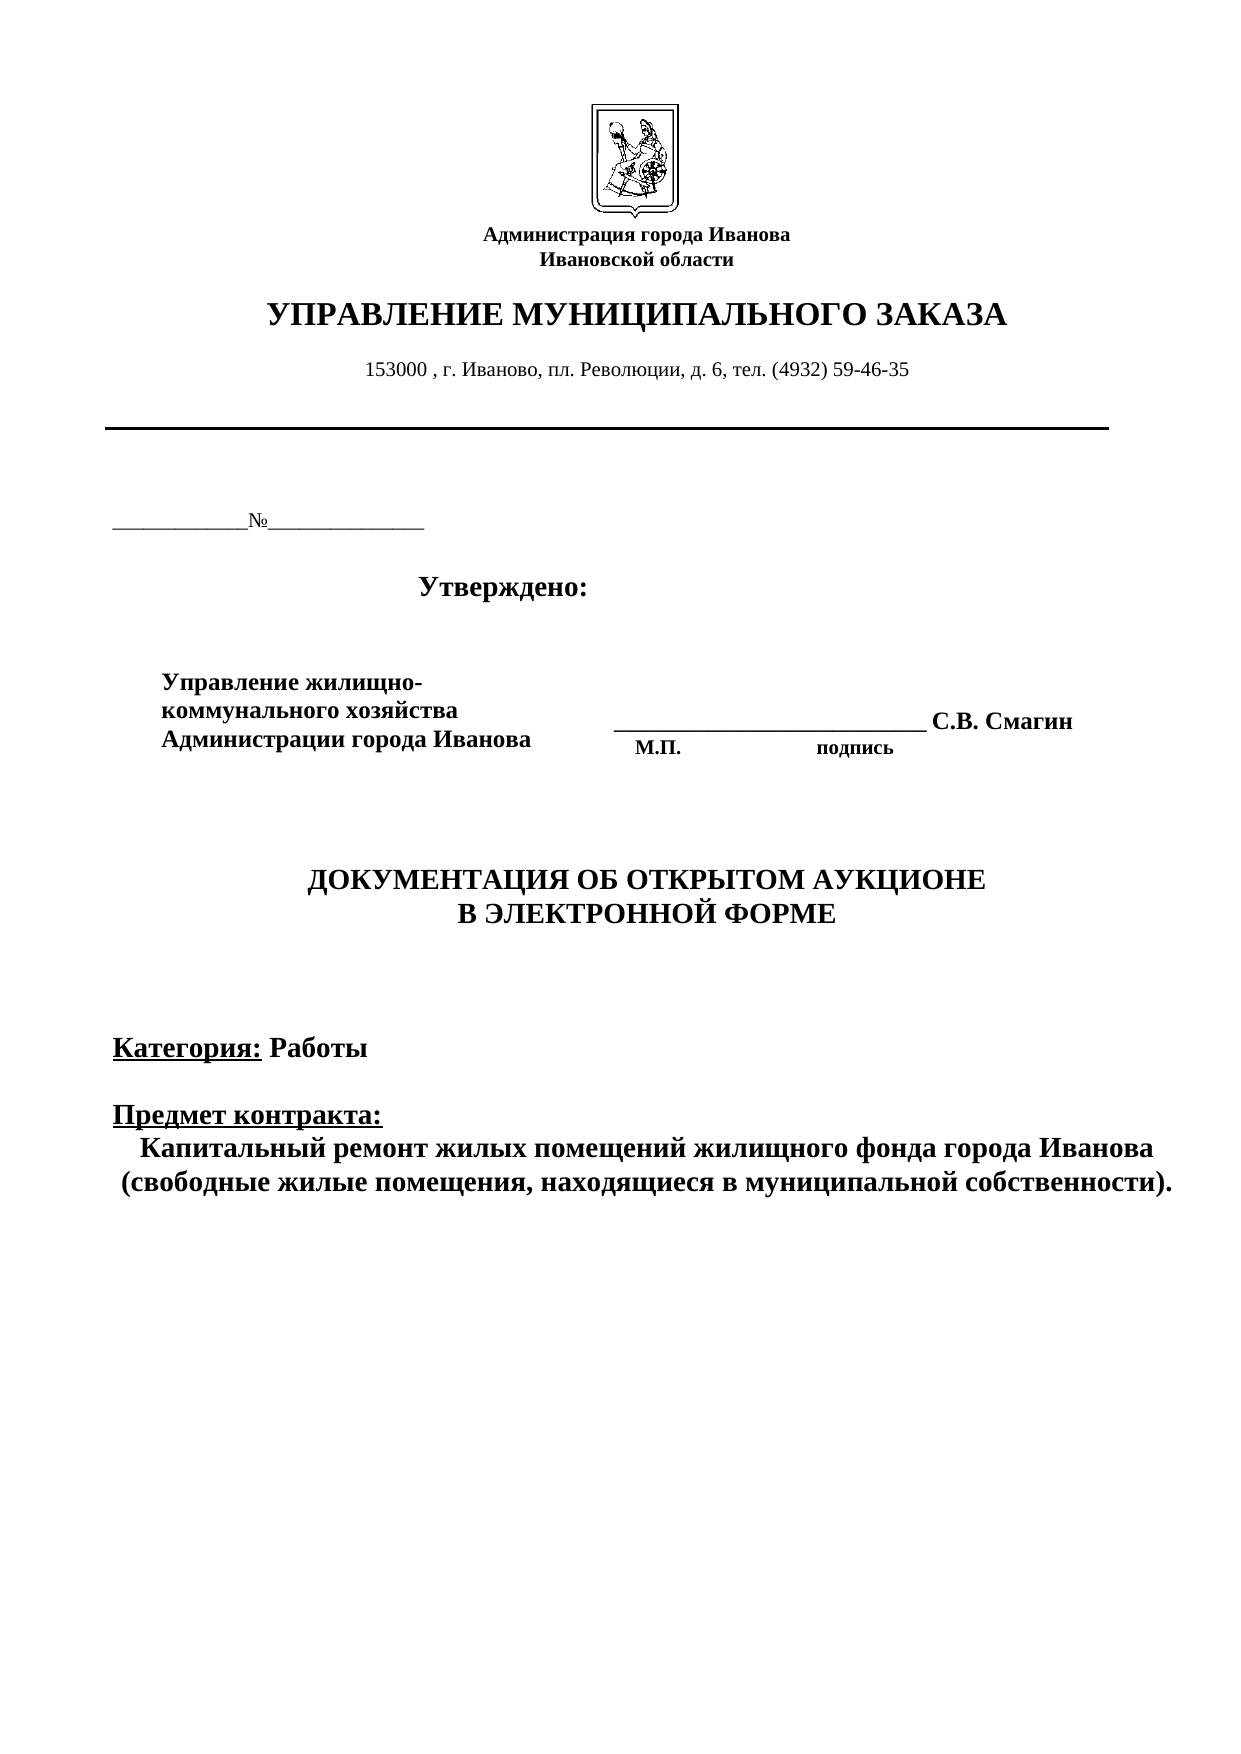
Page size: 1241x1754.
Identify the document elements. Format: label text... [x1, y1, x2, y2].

text Предмет контракта: [112, 1097, 1181, 1131]
table_header Управление жилищно-коммунального хозяйства Администрации города Иванова [150, 649, 603, 771]
text Утверждено: [412, 569, 1181, 603]
text ДОКУМЕНТАЦИЯ ОБ ОТКРЫТОМ АУКЦИОНЕ [112, 862, 1181, 896]
text В ЭЛЕКТРОННОЙ ФОРМЕ [112, 896, 1181, 929]
text Капитальный ремонт жилых помещений жилищного фонда города Иванова (свободные жилые помещения, находящиеся в муниципальной собственности). [112, 1131, 1181, 1198]
table_header Администрация города Иванова Ивановской области УПРАВЛЕНИЕ МУНИЦИПАЛЬНОГО ЗАКАЗА 153000 , г. Иваново, пл. Революции, д. 6, тел. (4932) 59-46-35 [105, 99, 1109, 427]
text Категория: Работы [112, 1030, 1181, 1063]
table_header ______________________________ С.В. Смагин М.П. подпись [603, 649, 1144, 771]
text _____________№_______________ [112, 508, 1181, 532]
picture [583, 98, 690, 223]
